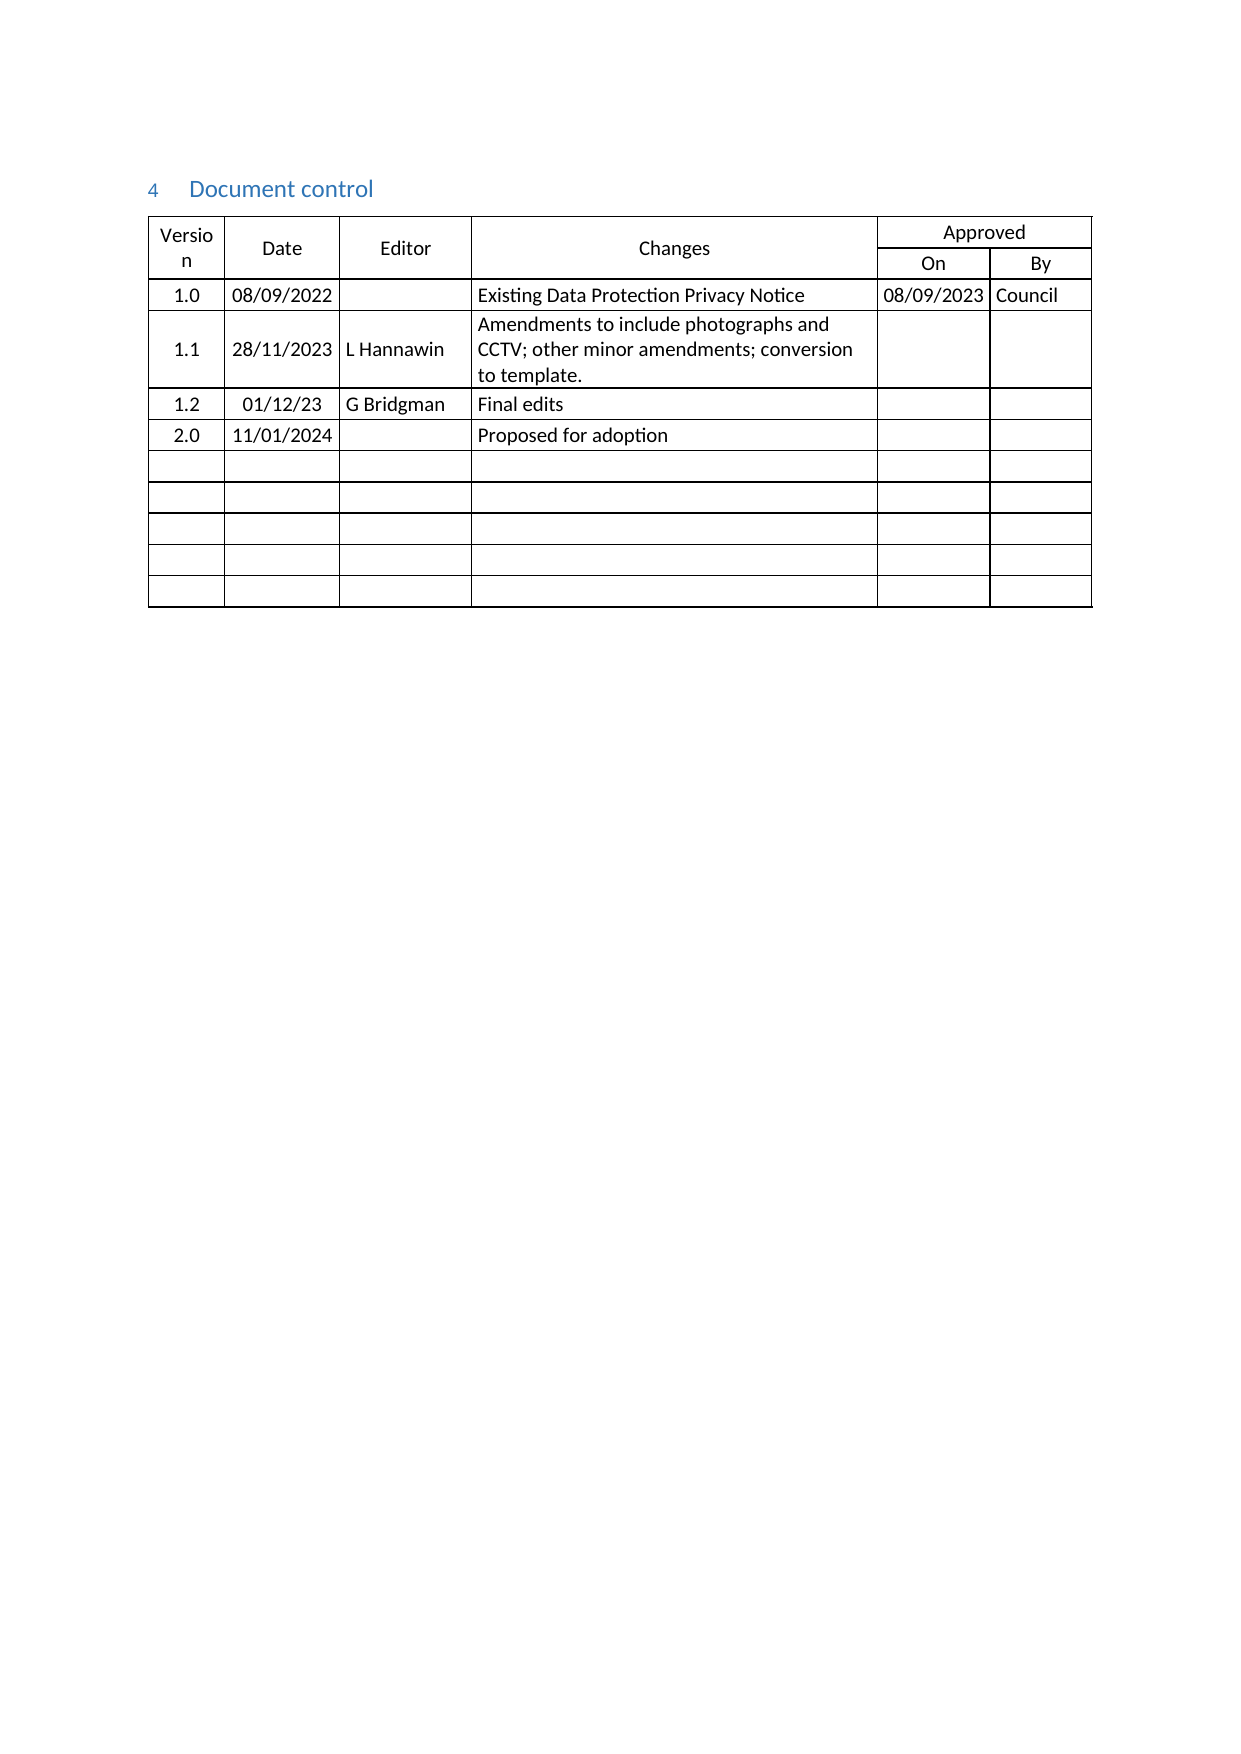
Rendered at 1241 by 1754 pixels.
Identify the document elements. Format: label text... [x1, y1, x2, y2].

table_cell 08/09/2023 [878, 280, 989, 309]
table_cell [991, 514, 1091, 543]
table_header Date [225, 217, 339, 278]
table_header Approved [878, 217, 1091, 247]
table_cell [340, 451, 471, 481]
table_cell [878, 420, 989, 450]
table_header Changes [472, 217, 877, 278]
table_cell [878, 576, 989, 606]
table_cell [472, 514, 877, 543]
table_cell [878, 311, 989, 387]
table_cell 08/09/2022 [225, 280, 339, 309]
table_cell Proposed for adoption [472, 420, 877, 450]
table_cell Amendments to include photographs and CCTV; other minor amendments; conversion to template. [472, 311, 877, 387]
text Document control [148, 173, 1092, 203]
table_cell [878, 545, 989, 575]
table_cell [225, 576, 339, 606]
table_cell [149, 545, 224, 575]
table_cell [991, 545, 1091, 575]
table_cell Final edits [472, 389, 877, 418]
table_cell 2.0 [149, 420, 224, 450]
table_cell [472, 576, 877, 606]
table_cell [340, 483, 471, 512]
table_cell [472, 545, 877, 575]
table_cell [149, 451, 224, 481]
table_cell 1.0 [149, 280, 224, 309]
table_cell [991, 311, 1091, 387]
table_cell L Hannawin [340, 311, 471, 387]
table_cell [149, 514, 224, 543]
table_cell [472, 451, 877, 481]
table_cell On [878, 249, 989, 278]
table_cell [878, 389, 989, 418]
table_cell 01/12/23 [225, 389, 339, 418]
table_cell [472, 483, 877, 512]
table_cell G Bridgman [340, 389, 471, 418]
table_cell [878, 514, 989, 543]
table_cell [991, 389, 1091, 418]
table_header Editor [340, 217, 471, 278]
table_cell 28/11/2023 [225, 311, 339, 387]
table_cell [149, 483, 224, 512]
table_cell [225, 483, 339, 512]
table_cell [991, 576, 1091, 606]
table_header Version [149, 217, 224, 278]
table_cell Council [991, 280, 1091, 309]
table_cell 1.2 [149, 389, 224, 418]
table_cell 11/01/2024 [225, 420, 339, 450]
table_cell By [991, 249, 1091, 278]
table_cell [225, 514, 339, 543]
table_cell [991, 483, 1091, 512]
table_cell [340, 545, 471, 575]
table_cell 1.1 [149, 311, 224, 387]
table_cell [878, 451, 989, 481]
table_cell [225, 545, 339, 575]
table_cell [225, 451, 339, 481]
table_cell [149, 576, 224, 606]
table_cell [340, 280, 471, 309]
table_cell [340, 514, 471, 543]
table_cell [991, 420, 1091, 450]
table_cell [340, 420, 471, 450]
table_cell Existing Data Protection Privacy Notice [472, 280, 877, 309]
table_cell [991, 451, 1091, 481]
table_cell [878, 483, 989, 512]
table_cell [340, 576, 471, 606]
